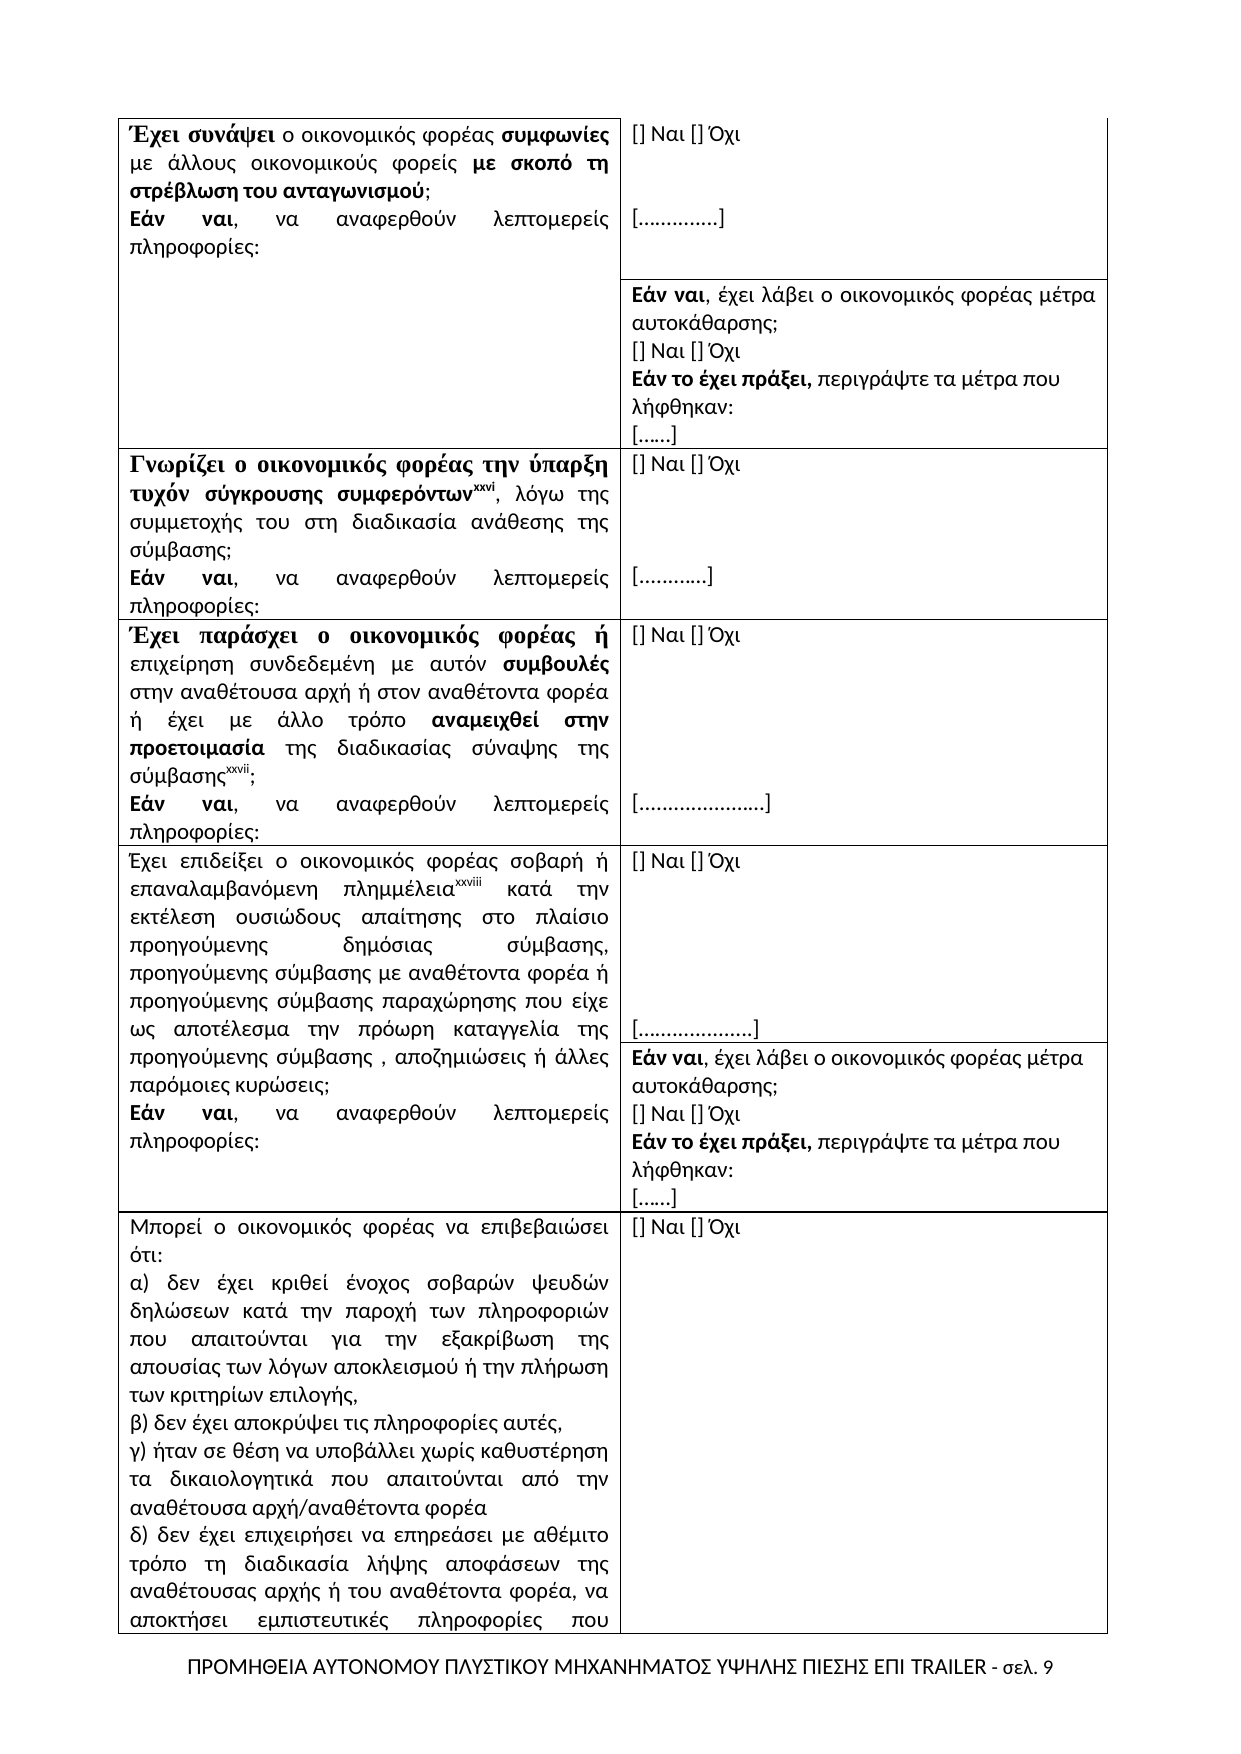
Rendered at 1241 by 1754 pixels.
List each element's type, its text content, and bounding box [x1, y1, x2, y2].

table_cell Εάν ναι, έχει λάβει ο οικονομικός φορέας μέτρα αυτοκάθαρσης; [] Ναι [] Όχι Εάν το έχει πράξει, περιγράψτε τα μέτρα που λήφθηκαν: [……] [621, 1043, 1107, 1211]
table_cell [] Ναι [] Όχι [...................…] [621, 620, 1107, 845]
table_cell Έχει συνάψει ο οικονομικός φορέας συμφωνίες με άλλους οικονομικούς φορείς με σκοπό τη στρέβλωση του ανταγωνισμού; Εάν ναι, να αναφερθούν λεπτομερείς πληροφορίες: [119, 119, 620, 448]
table_cell [] Ναι [] Όχι [.........…] [621, 449, 1107, 619]
table_cell [] Ναι [] Όχι […...........] [621, 118, 1107, 279]
table_cell [] Ναι [] Όχι [….................] [621, 846, 1107, 1042]
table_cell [119, 1213, 620, 1633]
table_cell Εάν ναι, έχει λάβει ο οικονομικός φορέας μέτρα αυτοκάθαρσης; [] Ναι [] Όχι Εάν το έχει πράξει, περιγράψτε τα μέτρα που λήφθηκαν: [……] [621, 280, 1107, 448]
table_cell Γνωρίζει ο οικονομικός φορέας την ύπαρξη τυχόν σύγκρουσης συμφερόντων, λόγω της συμμετοχής του στη διαδικασία ανάθεσης της σύμβασης; Εάν ναι, να αναφερθούν λεπτομερείς πληροφορίες: [119, 449, 620, 619]
table_cell [] Ναι [] Όχι [621, 1213, 1107, 1633]
table_cell Έχει παράσχει ο οικονομικός φορέας ή επιχείρηση συνδεδεμένη με αυτόν συμβουλές στην αναθέτουσα αρχή ή στον αναθέτοντα φορέα ή έχει με άλλο τρόπο αναμειχθεί στην προετοιμασία της διαδικασίας σύναψης της σύμβασης; Εάν ναι, να αναφερθούν λεπτομερείς πληροφορίες: [119, 620, 620, 845]
table_cell Έχει επιδείξει ο οικονομικός φορέας σοβαρή ή επαναλαμβανόμενη πλημμέλεια κατά την εκτέλεση ουσιώδους απαίτησης στο πλαίσιο προηγούμενης δημόσιας σύμβασης, προηγούμενης σύμβασης με αναθέτοντα φορέα ή προηγούμενης σύμβασης παραχώρησης που είχε ως αποτέλεσμα την πρόωρη καταγγελία της προηγούμενης σύμβασης , αποζημιώσεις ή άλλες παρόμοιες κυρώσεις; Εάν ναι, να αναφερθούν λεπτομερείς πληροφορίες: [119, 846, 620, 1211]
